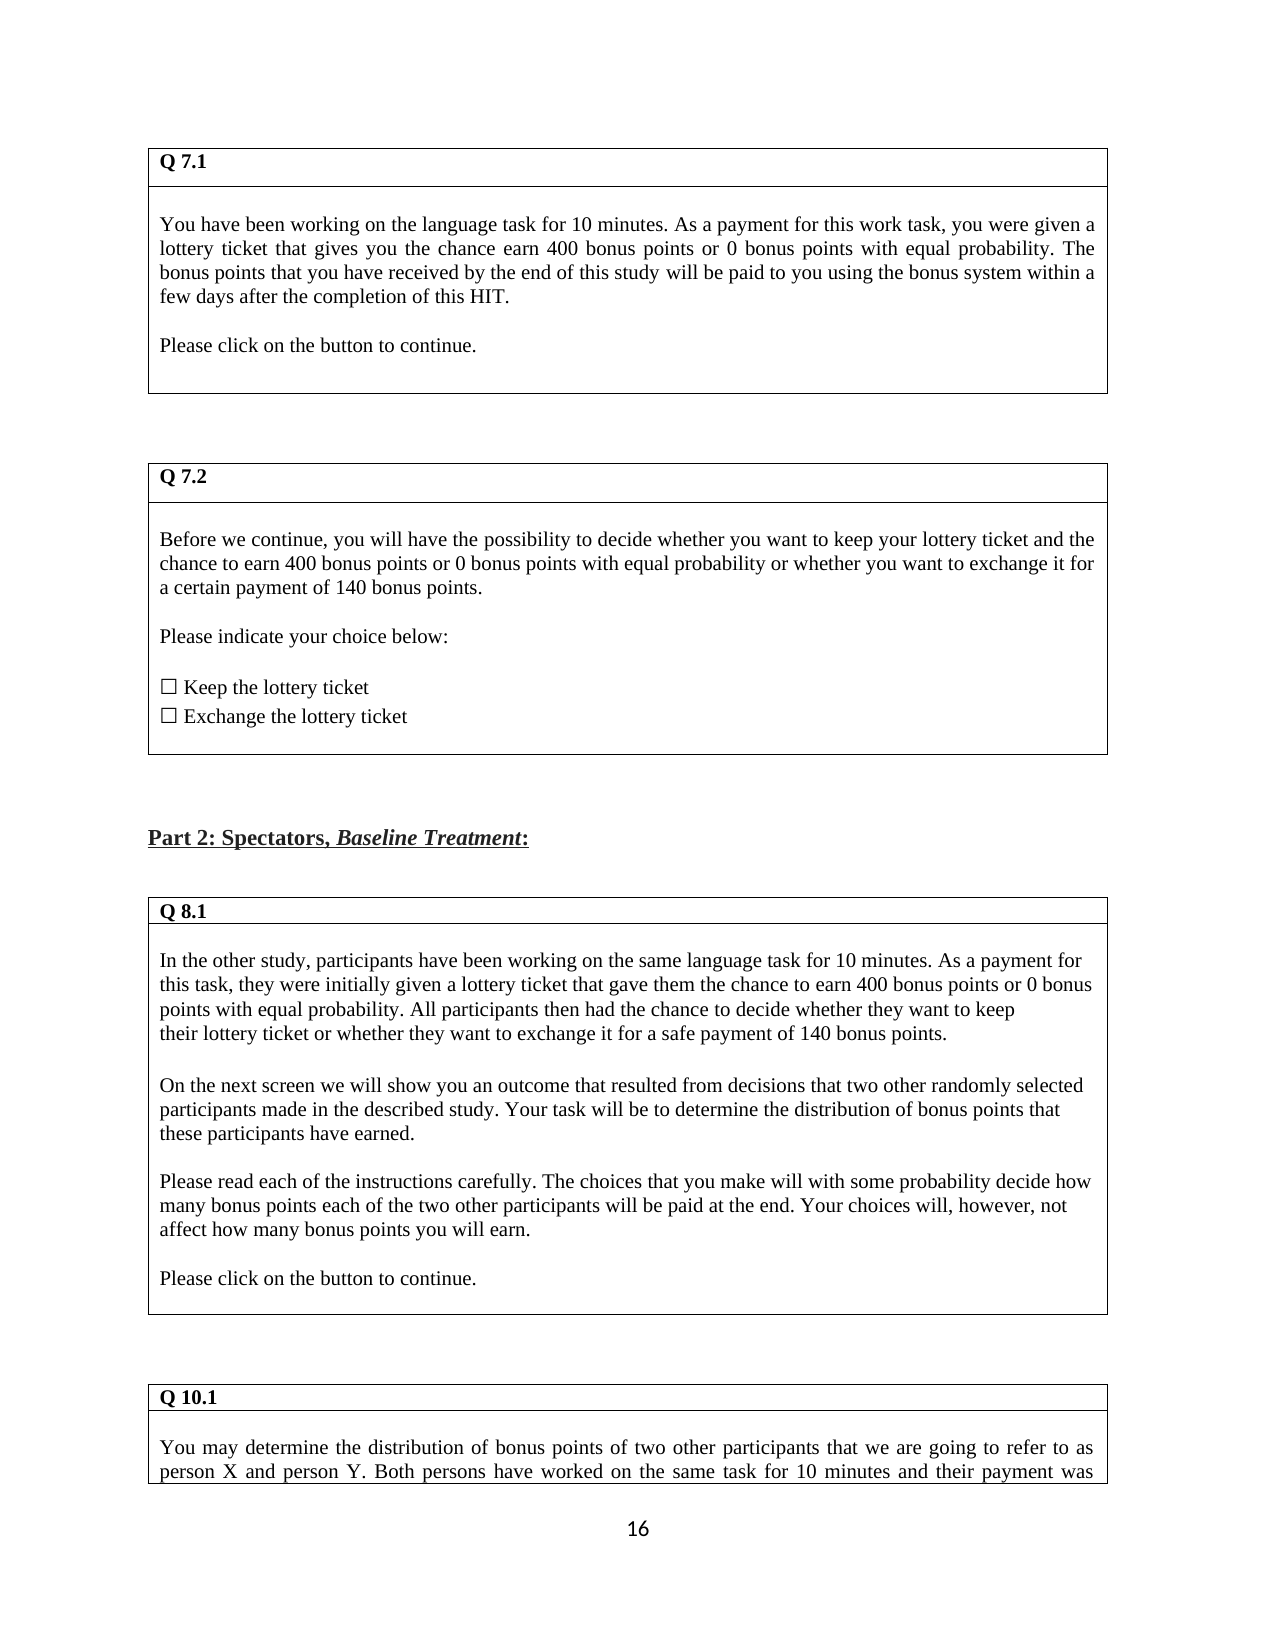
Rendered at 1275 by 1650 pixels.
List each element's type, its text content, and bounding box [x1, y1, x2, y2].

text Part 2: Spectators, Baseline Treatment: [148, 824, 1127, 850]
table_header Q 7.1 [149, 149, 1107, 186]
table_header Q 10.1 [149, 1385, 1107, 1409]
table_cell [149, 1411, 1107, 1483]
table_cell You have been working on the language task for 10 minutes. As a payment for this work task, you were given a lottery ticket that gives you the chance earn 400 bonus points or 0 bonus points with equal probability. The bonus points that you have received by the end of this study will be paid to you using the bonus system within a few days after the completion of this HIT. Please click on the button to continue. [149, 187, 1107, 393]
table_cell Before we continue, you will have the possibility to decide whether you want to keep your lottery ticket and the chance to earn 400 bonus points or 0 bonus points with equal probability or whether you want to exchange it for a certain payment of 140 bonus points. Please indicate your choice below: ☐ Keep the lottery ticket ☐ Exchange the lottery ticket [149, 503, 1107, 754]
table_header Q 7.2 [149, 464, 1107, 502]
table_cell In the other study, participants have been working on the same language task for 10 minutes. As a payment for this task, they were initially given a lottery ticket that gave them the chance to earn 400 bonus points or 0 bonus points with equal probability. All participants then had the chance to decide whether they want to keep their lottery ticket or whether they want to exchange it for a safe payment of 140 bonus points. On the next screen we will show you an outcome that resulted from decisions that two other randomly selected participants made in the described study. Your task will be to determine the distribution of bonus points that these participants have earned. Please read each of the instructions carefully. The choices that you make will with some probability decide how many bonus points each of the two other participants will be paid at the end. Your choices will, however, not affect how many bonus points you will earn. Please click on the button to continue. [149, 924, 1107, 1314]
table_header Q 8.1 [149, 898, 1107, 923]
